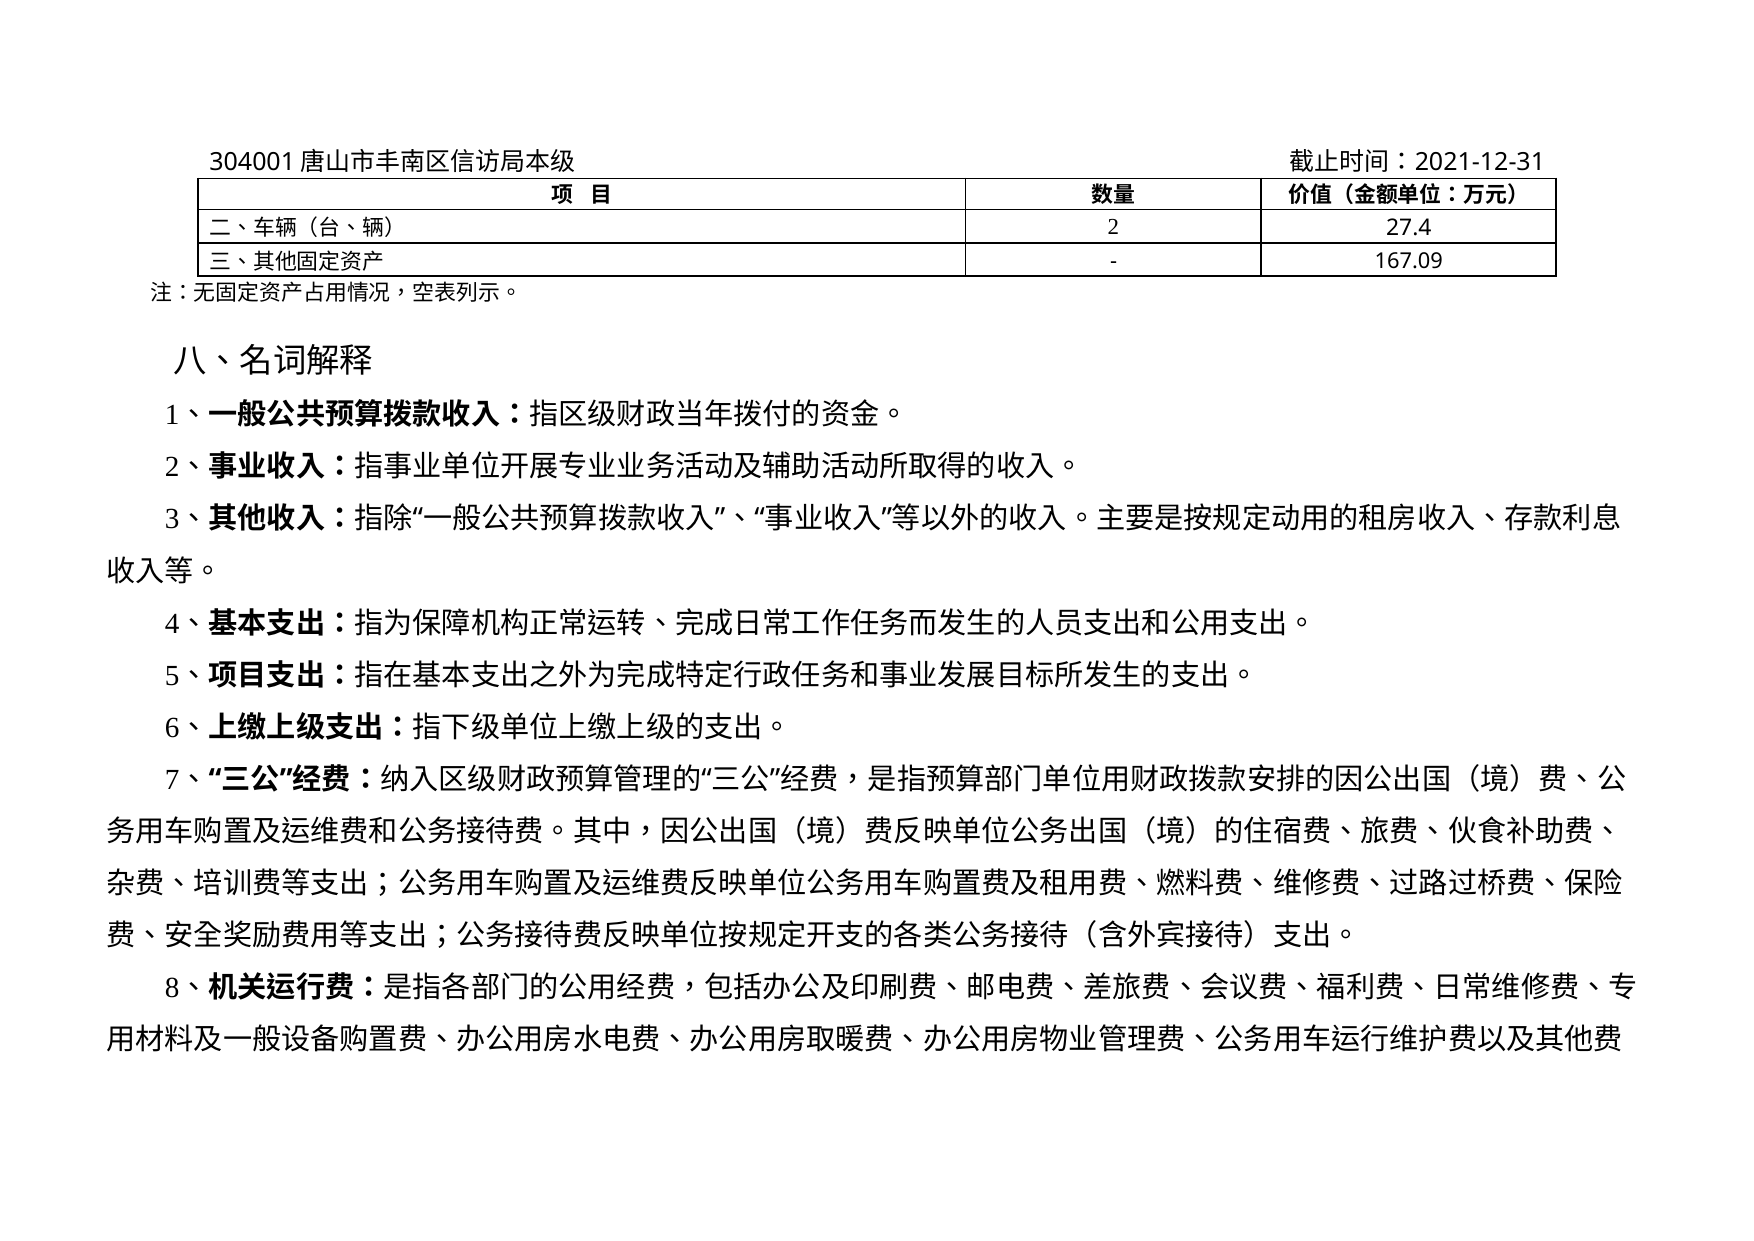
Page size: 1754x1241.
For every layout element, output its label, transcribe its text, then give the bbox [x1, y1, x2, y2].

text 5、项目支出：指在基本支出之外为完成特定行政任务和事业发展目标所发生的支出。 [106, 643, 1648, 696]
table_header 304001唐山市丰南区信访局本级 [199, 143, 965, 177]
text 4、基本支出：指为保障机构正常运转、完成日常工作任务而发生的人员支出和公用支出。 [106, 591, 1648, 643]
text 3、其他收入：指除“一般公共预算拨款收入”、“事业收入”等以外的收入。主要是按规定动用的租房收入、存款利息收入等。 [106, 487, 1648, 591]
text 2、事业收入：指事业单位开展专业业务活动及辅助活动所取得的收入。 [106, 435, 1648, 487]
text 7、“三公”经费：纳入区级财政预算管理的“三公”经费，是指预算部门单位用财政拨款安排的因公出国（境）费、公务用车购置及运维费和公务接待费。其中，因公出国（境）费反映单位公务出国（境）的住宿费、旅费、伙食补助费、杂费、培训费等支出；公务用车购置及运维费反映单位公务用车购置费及租用费、燃料费、维修费、过路过桥费、保险费、安全奖励费用等支出；公务接待费反映单位按规定开支的各类公务接待（含外宾接待）支出。 [106, 748, 1648, 956]
text 1、一般公共预算拨款收入：指区级财政当年拨付的资金。 [106, 383, 1648, 435]
table_cell 数量 [966, 179, 1260, 209]
text 八、名词解释 [106, 337, 1648, 382]
text 注：无固定资产占用情况，空表列示。 [106, 277, 1648, 307]
text 6、上缴上级支出：指下级单位上缴上级的支出。 [106, 696, 1648, 748]
table_cell 2 [966, 210, 1260, 242]
table_cell 价值（金额单位：万元） [1262, 179, 1555, 209]
table_header 截止时间：2021-12-31 [966, 143, 1555, 177]
table_cell 三、其他固定资产 [199, 244, 965, 275]
table_cell 二、车辆（台、辆） [199, 210, 965, 242]
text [106, 956, 1648, 1060]
table_cell 项 目 [199, 179, 965, 209]
table_cell 27.4 [1262, 210, 1555, 242]
table_cell - [966, 244, 1260, 275]
table_cell 167.09 [1262, 244, 1555, 275]
